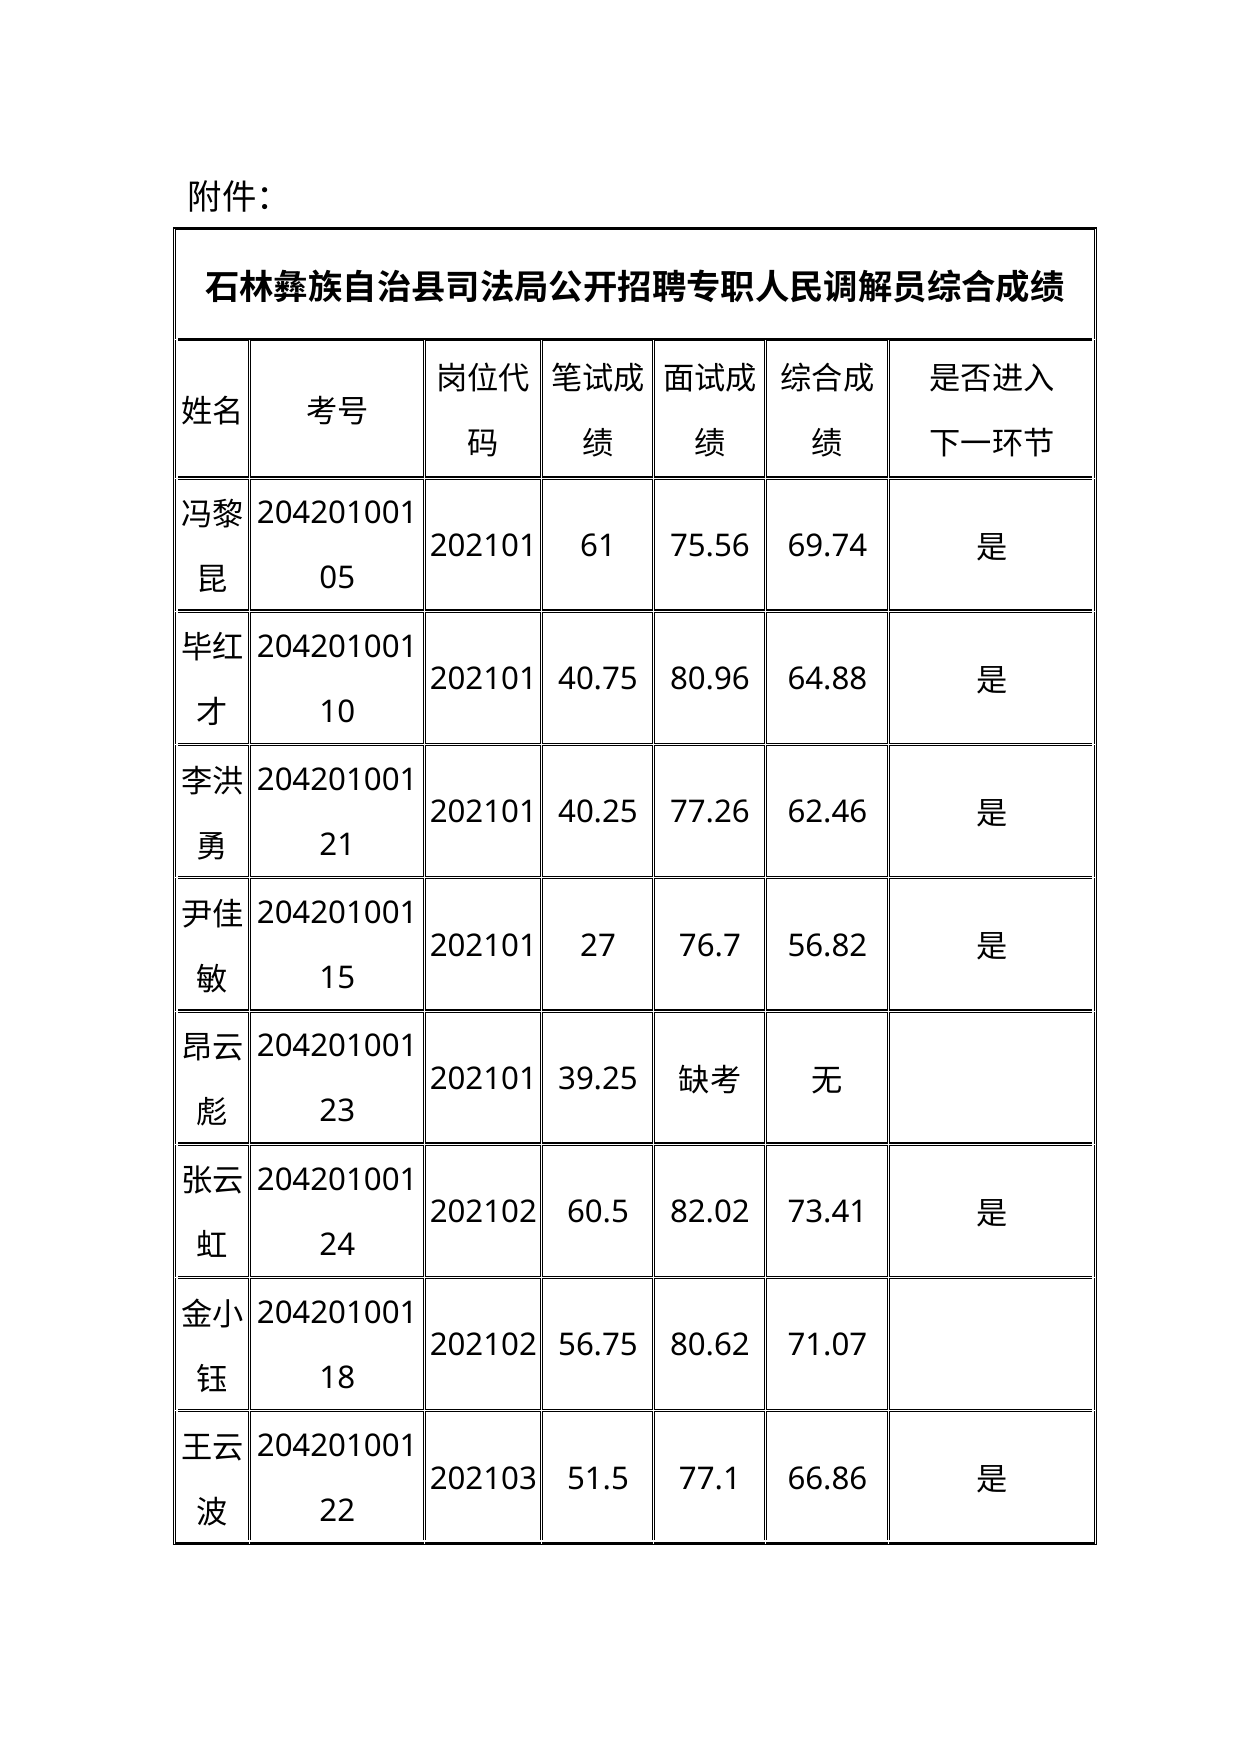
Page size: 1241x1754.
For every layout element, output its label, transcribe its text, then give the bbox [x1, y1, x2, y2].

table_cell 是 [890, 1142, 1094, 1276]
table_cell 27 [543, 879, 652, 1009]
table_cell 王云波 [174, 1409, 249, 1542]
table_header 石林彝族自治县司法局公开招聘专职人民调解员综合成绩 [176, 230, 1094, 338]
table_cell 面试成绩 [655, 341, 764, 476]
table_cell 是 [889, 1409, 1095, 1542]
table_cell 昂云彪 [176, 1009, 248, 1142]
table_cell 毕红才 [176, 609, 248, 743]
table_cell 李洪勇 [174, 743, 249, 876]
table_cell 71.07 [767, 1279, 887, 1409]
table_cell 69.74 [767, 480, 887, 609]
table_cell 20420100124 [251, 1146, 423, 1276]
table_cell 张云虹 [176, 1142, 248, 1276]
table_cell 20420100122 [250, 1412, 424, 1542]
table_cell 缺考 [655, 1013, 764, 1142]
table_cell 是否进入 下一环节 [890, 338, 1095, 476]
table_cell 是 [889, 743, 1095, 876]
table_cell 综合成绩 [767, 341, 887, 476]
table_cell 姓名 [174, 338, 248, 476]
table_cell [889, 1276, 1095, 1409]
table_cell 202101 [426, 613, 540, 743]
table_cell 20420100118 [251, 1279, 423, 1409]
table_cell 40.75 [543, 613, 652, 743]
table_cell 80.96 [655, 613, 764, 743]
table_cell 73.41 [767, 1146, 887, 1276]
table_cell 冯黎昆 [176, 476, 248, 609]
table_cell 202101 [426, 746, 540, 876]
table_cell 60.5 [543, 1146, 652, 1276]
table_cell 77.26 [655, 746, 764, 876]
table_cell 202102 [426, 1146, 540, 1276]
table_cell 76.7 [655, 879, 764, 1009]
table_cell 51.5 [542, 1412, 654, 1542]
table_cell 金小钰 [174, 1276, 249, 1409]
table_cell 是 [890, 476, 1094, 609]
table_cell [890, 1009, 1094, 1142]
table_cell 202103 [425, 1412, 542, 1542]
table_cell 56.75 [543, 1279, 652, 1409]
table_cell 75.56 [655, 480, 764, 609]
table_cell 56.82 [767, 879, 887, 1009]
table_cell 39.25 [543, 1013, 652, 1142]
table_cell 64.88 [767, 613, 887, 743]
table_cell 202102 [426, 1279, 540, 1409]
table_cell 202101 [426, 879, 540, 1009]
table_cell 40.25 [543, 746, 652, 876]
table_cell 20420100121 [251, 746, 423, 876]
table_cell 岗位代码 [426, 341, 540, 476]
table_cell 62.46 [767, 746, 887, 876]
table_cell 20420100110 [251, 613, 423, 743]
table_cell 80.62 [655, 1279, 764, 1409]
table_cell 20420100105 [251, 480, 423, 609]
table_cell 20420100115 [251, 879, 423, 1009]
table_cell 20420100123 [251, 1013, 423, 1142]
table_cell 82.02 [655, 1146, 764, 1276]
table_cell 202101 [426, 1013, 540, 1142]
table_cell 是 [890, 609, 1094, 743]
table_cell 66.86 [766, 1412, 888, 1542]
table_cell 是 [889, 876, 1095, 1009]
table_cell 考号 [251, 341, 423, 476]
table_cell 笔试成绩 [543, 341, 652, 476]
table_cell 77.1 [654, 1412, 766, 1542]
table_cell 61 [543, 480, 652, 609]
text 附件： [187, 162, 1053, 227]
table_cell 202101 [426, 480, 540, 609]
table_cell 尹佳敏 [174, 876, 249, 1009]
table_cell 无 [767, 1013, 887, 1142]
